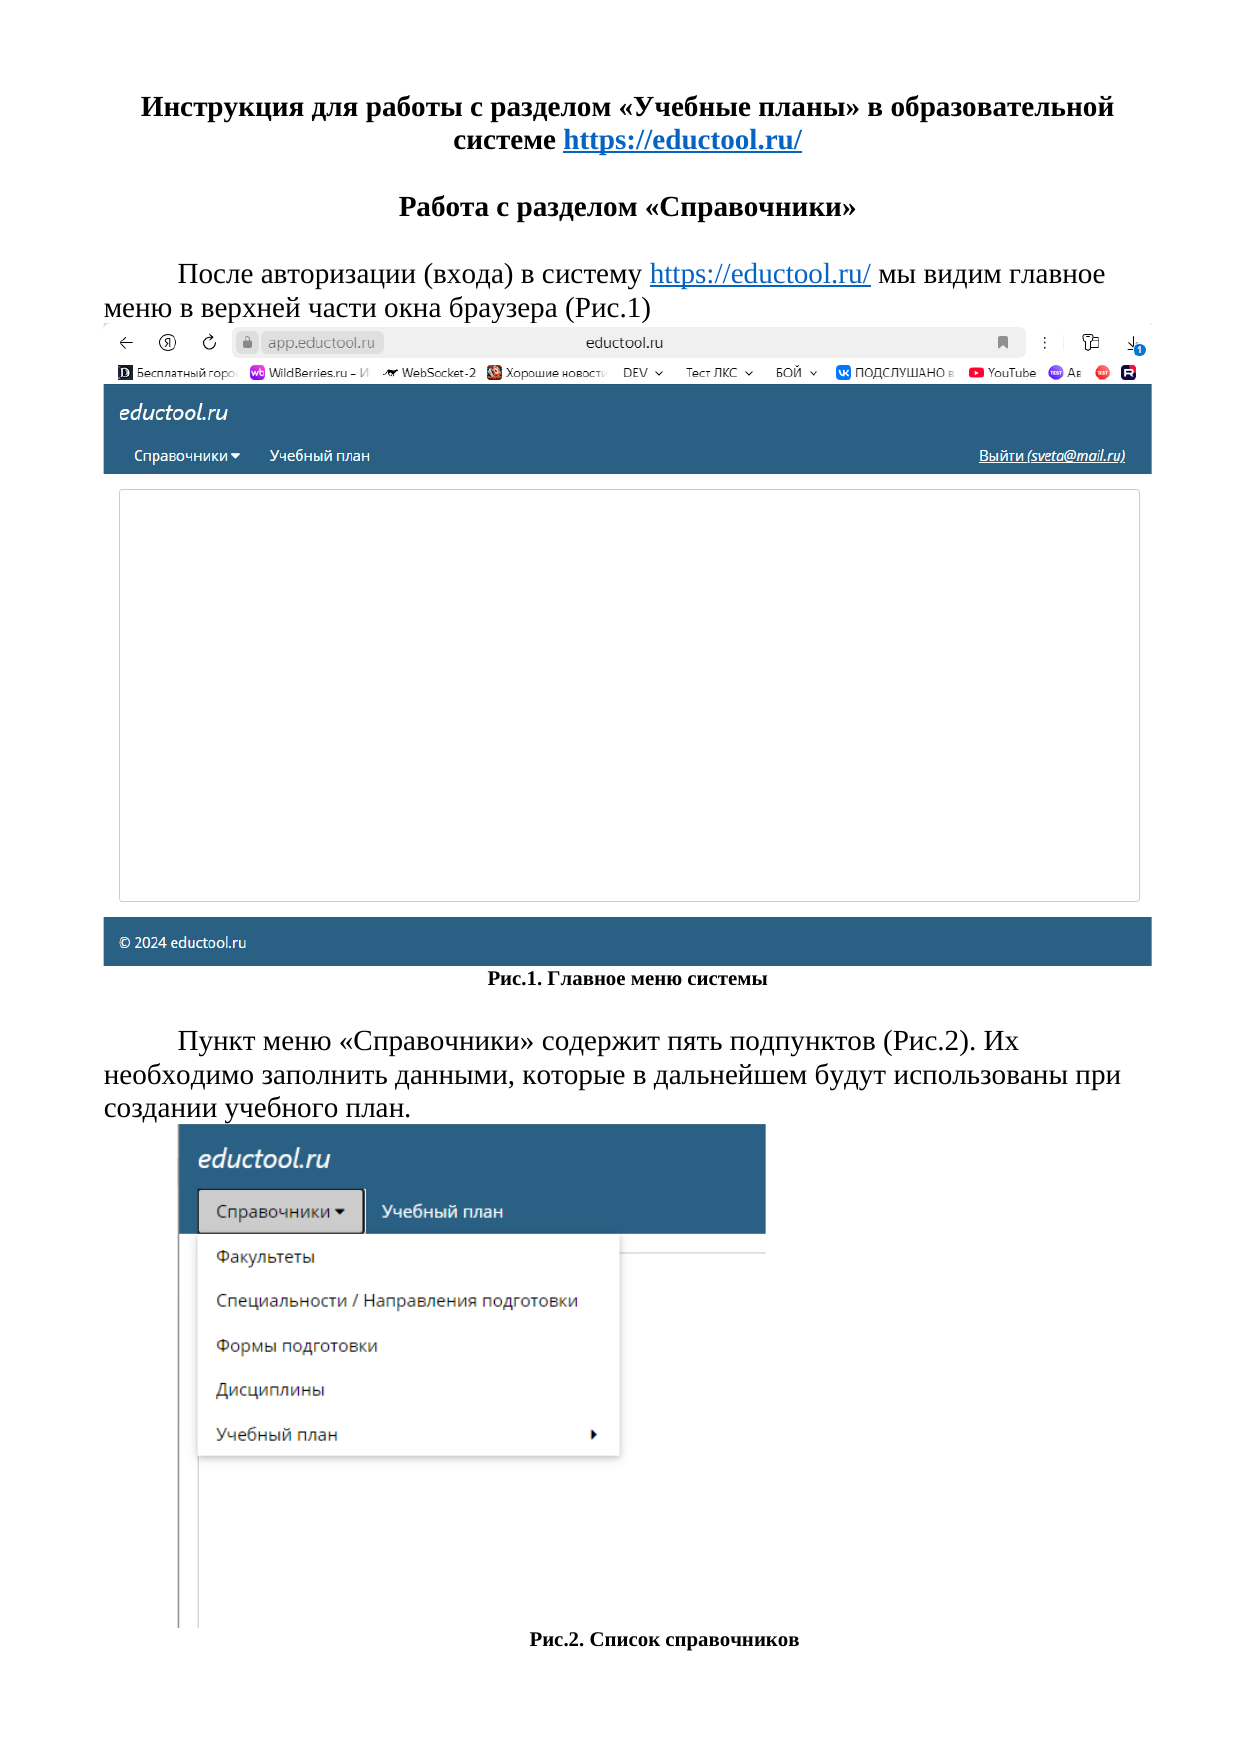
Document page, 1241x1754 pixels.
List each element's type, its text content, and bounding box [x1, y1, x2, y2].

picture [177, 1124, 766, 1628]
text Пункт меню «Справочники» содержит пять подпунктов (Рис.2). Их необходимо заполнить данными, которые в дальнейшем будут использованы при создании учебного план. [103, 1023, 1152, 1124]
text Инструкция для работы с разделом «Учебные планы» в образовательной системе https://eductool.ru/ [103, 89, 1152, 156]
text Работа с разделом «Справочники» [103, 189, 1152, 223]
text Рис.1. Главное меню системы [103, 966, 1152, 990]
picture [103, 323, 1152, 966]
text Рис.2. Список справочников [103, 1627, 1152, 1651]
text После авторизации (входа) в систему https://eductool.ru/ мы видим главное меню в верхней части окна браузера (Рис.1) [103, 256, 1152, 323]
